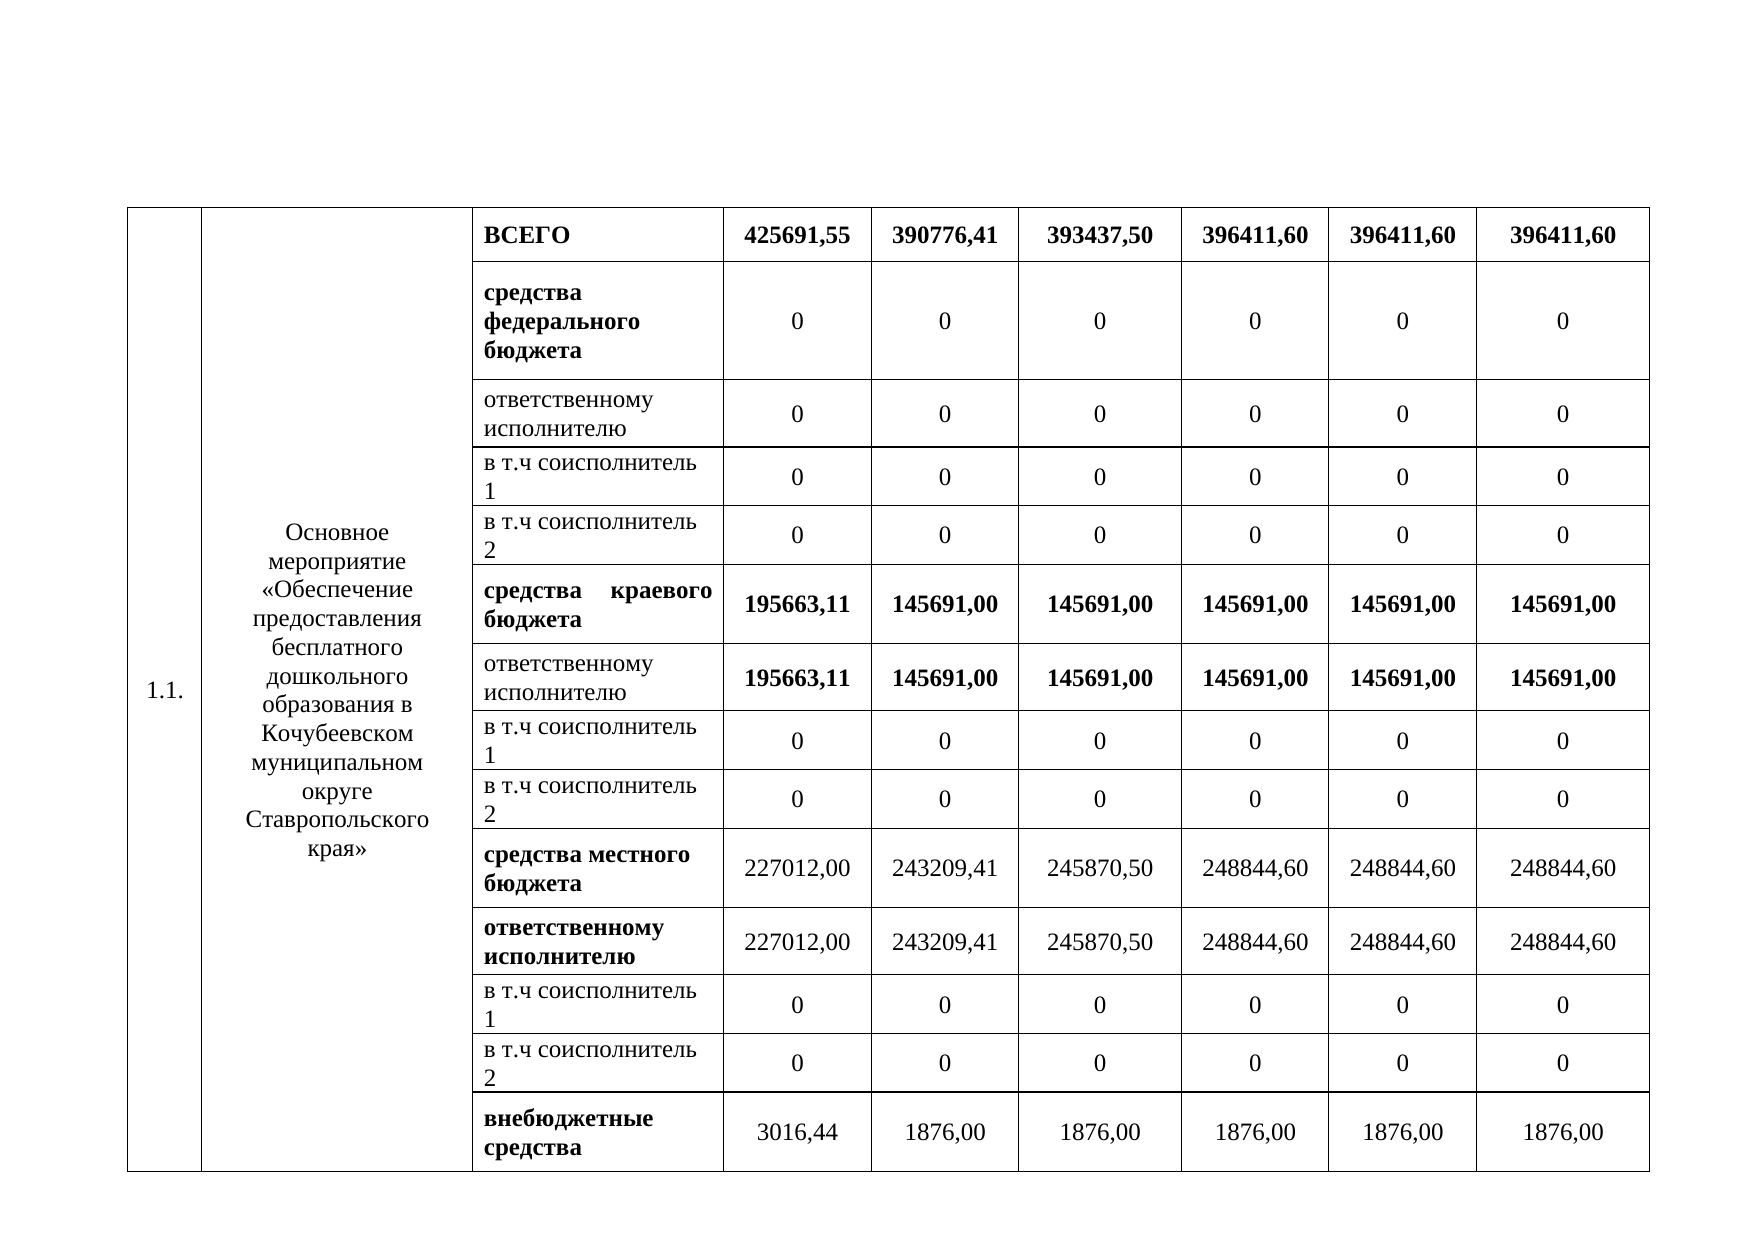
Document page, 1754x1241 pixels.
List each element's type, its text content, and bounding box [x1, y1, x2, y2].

table_cell 0 [872, 1034, 1018, 1091]
table_cell 0 [724, 975, 871, 1033]
table_cell 0 [1477, 380, 1649, 446]
table_cell 145691,00 [1182, 565, 1328, 643]
table_cell 248844,60 [1477, 829, 1649, 907]
table_cell 145691,00 [1477, 565, 1649, 643]
table_cell 396411,60 [1329, 208, 1476, 261]
table_cell 0 [1182, 448, 1328, 505]
table_cell средства местного бюджета [473, 829, 723, 907]
table_cell 393437,50 [1019, 208, 1181, 261]
table_cell ВСЕГО [473, 208, 723, 261]
table_cell 245870,50 [1019, 908, 1181, 974]
table_cell 195663,11 [724, 565, 871, 643]
table_cell 396411,60 [1182, 208, 1328, 261]
table_cell 145691,00 [1329, 565, 1476, 643]
table_cell 0 [1019, 506, 1181, 563]
table_cell 396411,60 [1477, 208, 1649, 261]
table_cell 1876,00 [1182, 1093, 1328, 1171]
table_cell 145691,00 [872, 644, 1018, 710]
table_cell 0 [724, 770, 871, 827]
table_cell 0 [1329, 1034, 1476, 1091]
table_cell 1.1. [128, 208, 201, 1171]
table_cell внебюджетные средства [473, 1093, 723, 1171]
table_cell 0 [1477, 262, 1649, 379]
table_cell 0 [1329, 506, 1476, 563]
table_cell 1876,00 [1477, 1093, 1649, 1171]
table_cell Основное мероприятие «Обеспечение предоставления бесплатного дошкольного образования в Кочубеевском муниципальном округе Ставропольского края» [202, 208, 472, 1171]
table_cell 0 [1329, 380, 1476, 446]
table_cell 0 [1329, 770, 1476, 827]
table_cell 145691,00 [1477, 644, 1649, 710]
table_cell 243209,41 [872, 829, 1018, 907]
table_cell 0 [1182, 506, 1328, 563]
table_cell 0 [1019, 448, 1181, 505]
table_cell 390776,41 [872, 208, 1018, 261]
table_cell 0 [872, 770, 1018, 827]
table_cell 145691,00 [1329, 644, 1476, 710]
table_cell 0 [1329, 262, 1476, 379]
table_cell 227012,00 [724, 908, 871, 974]
table_cell 0 [1329, 448, 1476, 505]
table_cell 248844,60 [1329, 908, 1476, 974]
table_cell ответственному исполнителю [473, 908, 723, 974]
table_cell ответственному исполнителю [473, 644, 723, 710]
table_cell 245870,50 [1019, 829, 1181, 907]
table_cell 243209,41 [872, 908, 1018, 974]
table_cell 0 [872, 506, 1018, 563]
table_cell 425691,55 [724, 208, 871, 261]
table_cell 0 [724, 506, 871, 563]
table_cell 145691,00 [872, 565, 1018, 643]
table_cell 0 [1477, 506, 1649, 563]
table_cell средства краевого бюджета [473, 565, 723, 643]
table_cell 0 [1329, 711, 1476, 769]
table_cell 0 [1182, 975, 1328, 1033]
table_cell 0 [872, 448, 1018, 505]
table_cell 1876,00 [1019, 1093, 1181, 1171]
table_cell 0 [1019, 1034, 1181, 1091]
table_cell 1876,00 [872, 1093, 1018, 1171]
table_cell 0 [724, 711, 871, 769]
table_cell 0 [1182, 262, 1328, 379]
table_cell 0 [1477, 1034, 1649, 1091]
table_cell 3016,44 [724, 1093, 871, 1171]
table_cell 0 [872, 380, 1018, 446]
table_cell 0 [724, 380, 871, 446]
table_cell 0 [1182, 380, 1328, 446]
table_cell 0 [872, 262, 1018, 379]
table_cell 0 [1019, 711, 1181, 769]
table_cell 0 [1019, 262, 1181, 379]
table_cell 248844,60 [1477, 908, 1649, 974]
table_cell 248844,60 [1182, 908, 1328, 974]
table_cell 0 [1477, 975, 1649, 1033]
table_cell 0 [1182, 1034, 1328, 1091]
table_cell 0 [1019, 770, 1181, 827]
table_cell 0 [1329, 975, 1476, 1033]
table_cell 0 [1182, 770, 1328, 827]
table_cell 1876,00 [1329, 1093, 1476, 1171]
table_cell 145691,00 [1019, 565, 1181, 643]
table_cell 0 [1019, 380, 1181, 446]
table_cell 0 [872, 711, 1018, 769]
table_cell 0 [1019, 975, 1181, 1033]
table_cell 0 [724, 262, 871, 379]
table_cell 0 [724, 1034, 871, 1091]
table_cell 195663,11 [724, 644, 871, 710]
table_cell 248844,60 [1329, 829, 1476, 907]
table_cell 145691,00 [1019, 644, 1181, 710]
table_cell ответственному исполнителю [473, 380, 723, 446]
table_cell 0 [872, 975, 1018, 1033]
table_cell 0 [1477, 448, 1649, 505]
table_cell 0 [724, 448, 871, 505]
table_cell 248844,60 [1182, 829, 1328, 907]
table_cell 227012,00 [724, 829, 871, 907]
table_cell 0 [1182, 711, 1328, 769]
table_cell 0 [1477, 711, 1649, 769]
table_cell 145691,00 [1182, 644, 1328, 710]
table_cell средства федерального бюджета [473, 262, 723, 379]
table_cell 0 [1477, 770, 1649, 827]
